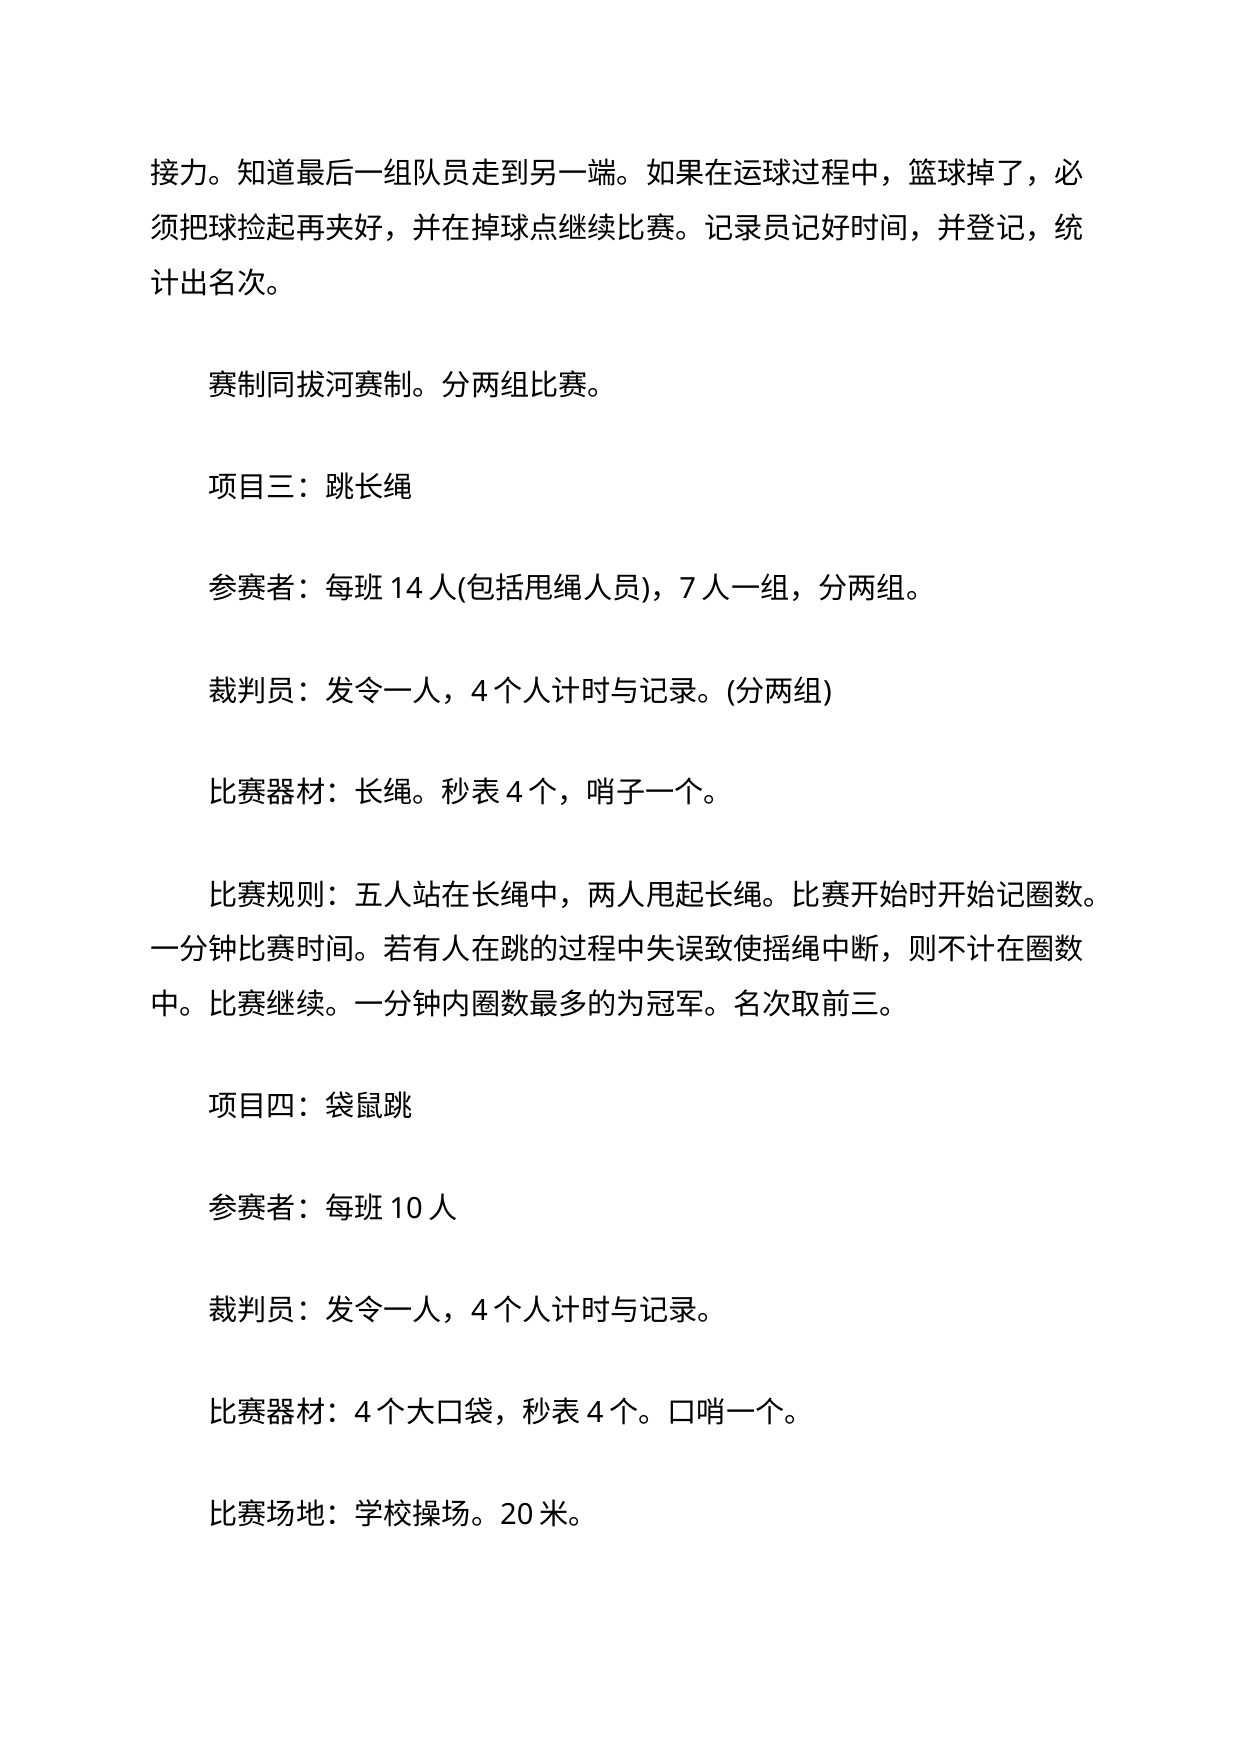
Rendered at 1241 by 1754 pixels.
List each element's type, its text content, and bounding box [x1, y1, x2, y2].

text 参赛者：每班14人(包括甩绳人员)，7人一组，分两组。 [150, 565, 1090, 607]
text 参赛者：每班10人 [150, 1184, 1090, 1227]
text 项目三：跳长绳 [150, 463, 1090, 506]
text 裁判员：发令一人，4个人计时与记录。 [150, 1286, 1090, 1329]
text 赛制同拔河赛制。分两组比赛。 [150, 362, 1090, 404]
text 比赛器材：4个大口袋，秒表4个。口哨一个。 [150, 1388, 1090, 1431]
text 比赛规则：五人站在长绳中，两人甩起长绳。比赛开始时开始记圈数。一分钟比赛时间。若有人在跳的过程中失误致使摇绳中断，则不计在圈数中。比赛继续。一分钟内圈数最多的为冠军。名次取前三。 [150, 871, 1090, 1023]
text 项目四：袋鼠跳 [150, 1083, 1090, 1125]
text 裁判员：发令一人，4个人计时与记录。(分两组) [150, 667, 1090, 709]
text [150, 150, 1090, 302]
text 比赛器材：长绳。秒表4个，哨子一个。 [150, 769, 1090, 811]
text 比赛场地：学校操场。20米。 [150, 1490, 1090, 1533]
